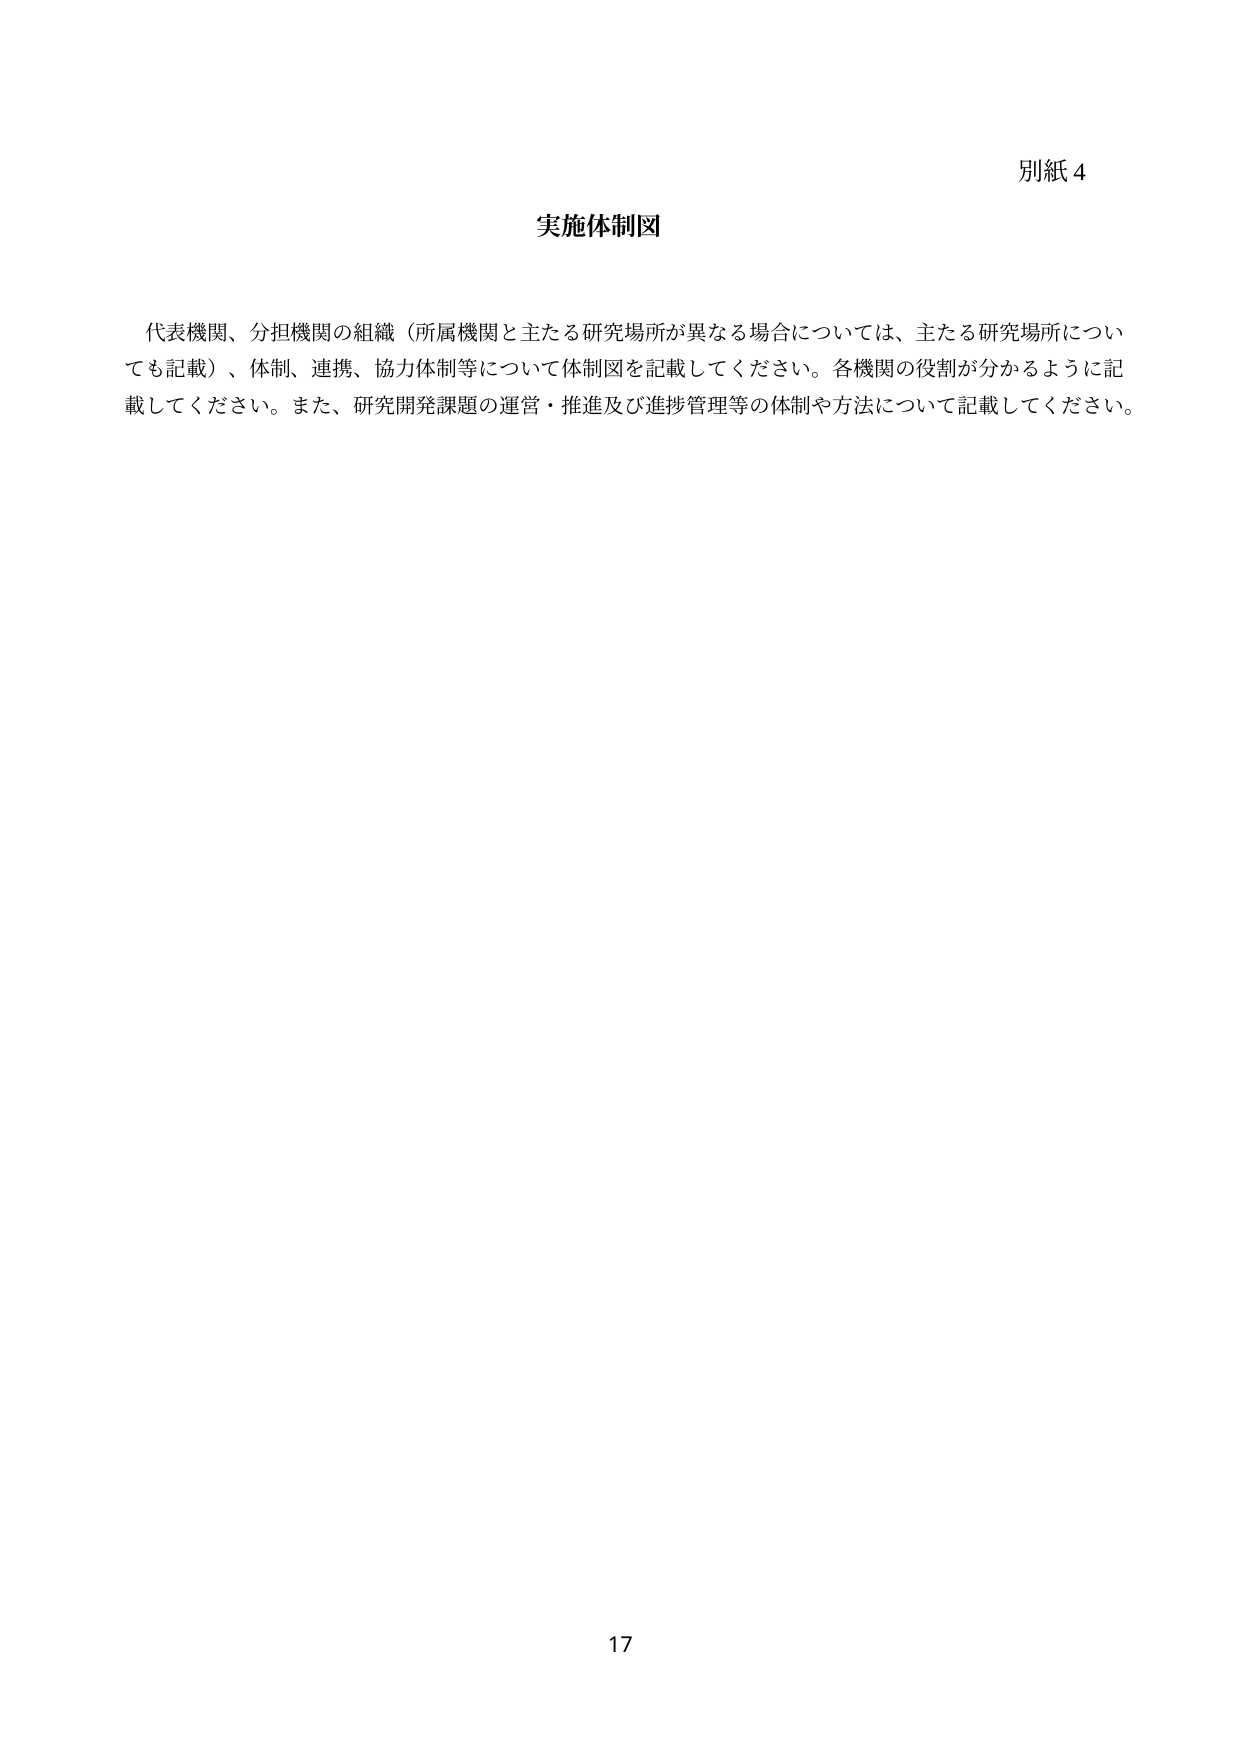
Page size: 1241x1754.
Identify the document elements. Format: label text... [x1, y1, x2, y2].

text 代表機関、分担機関の組織（所属機関と主たる研究場所が異なる場合については、主たる研究場所についても記載）、体制、連携、協力体制等について体制図を記載してください。各機関の役割が分かるように記載してください。また、研究開発課題の運営・推進及び進捗管理等の体制や方法について記載してください。 [124, 313, 1128, 422]
text 実施体制図 [112, 206, 1086, 242]
text 別紙4 [112, 152, 1086, 188]
